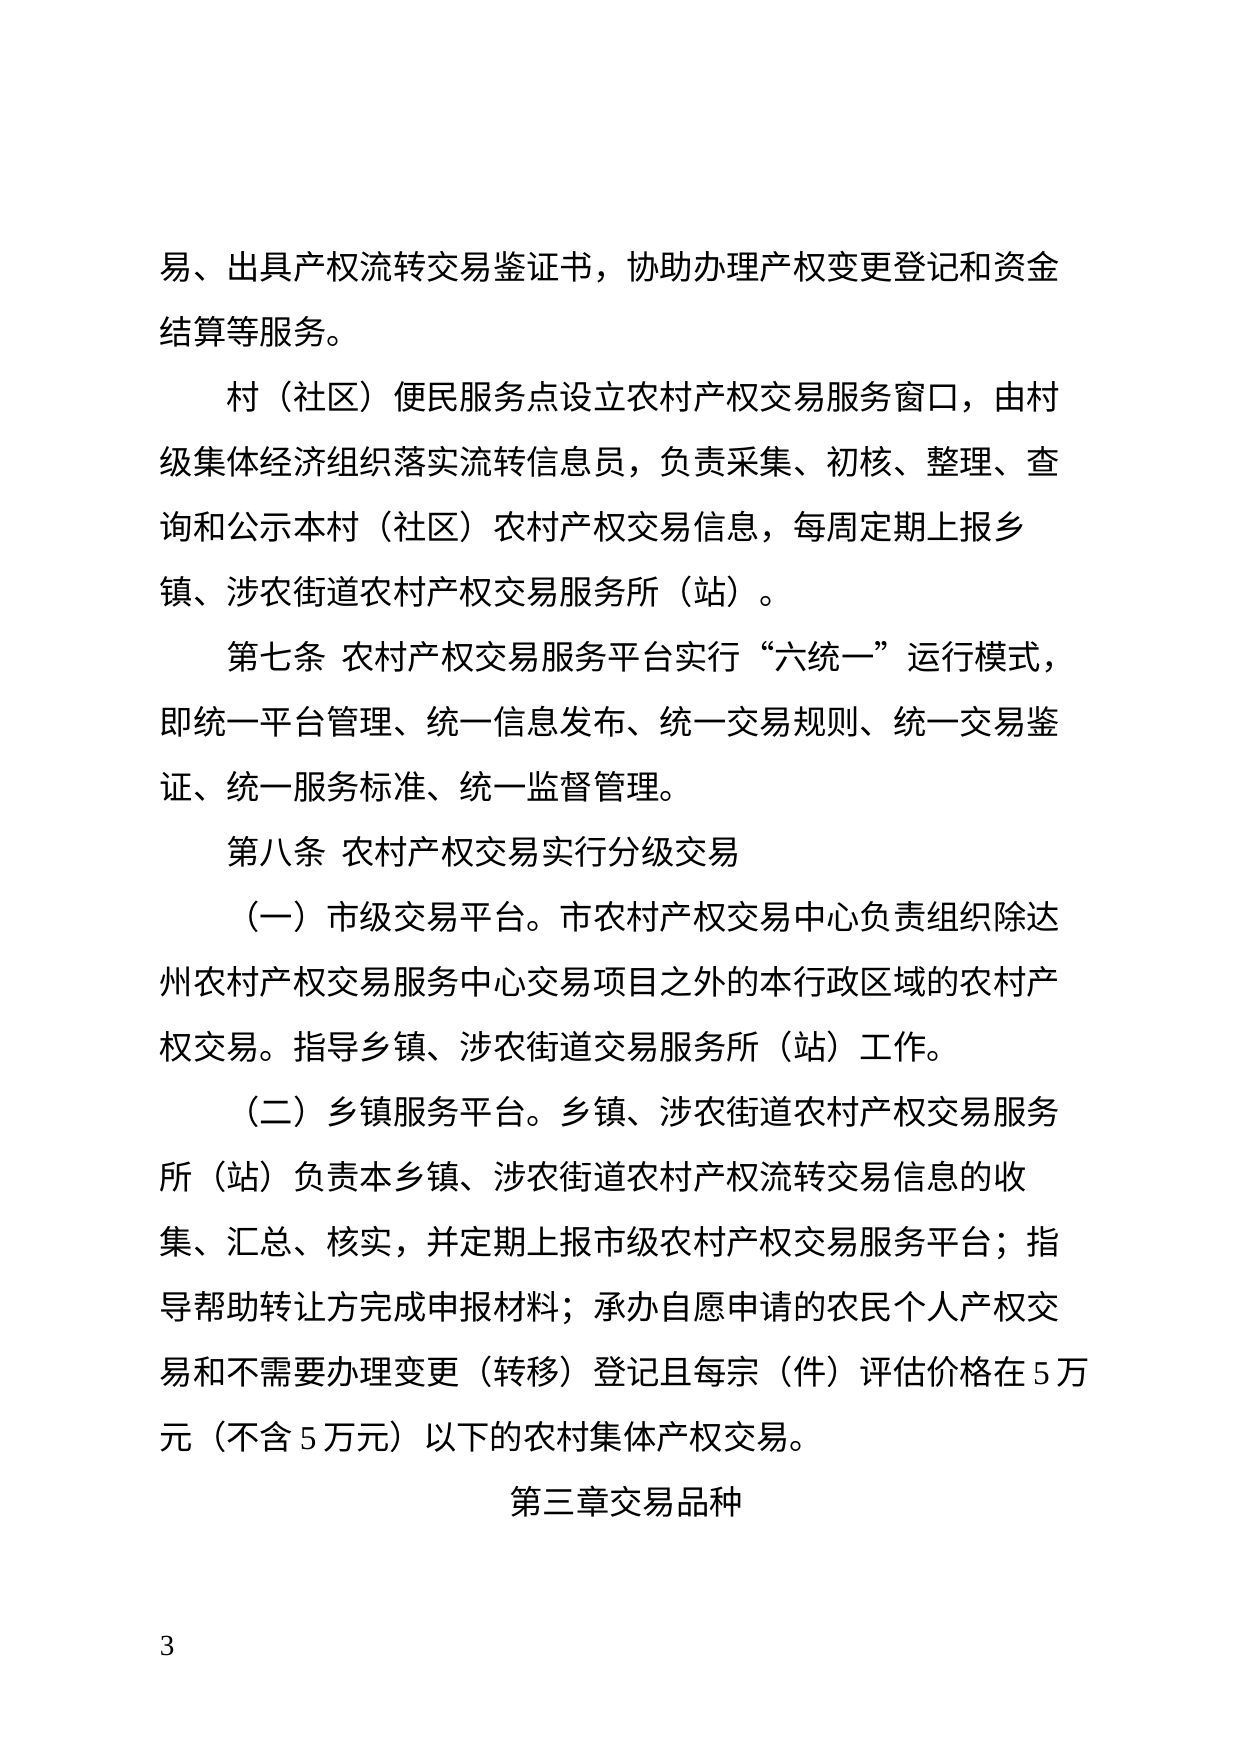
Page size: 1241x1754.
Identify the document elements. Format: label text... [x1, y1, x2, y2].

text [159, 233, 1093, 363]
text 第三章交易品种 [159, 1468, 1093, 1533]
text 第八条 农村产权交易实行分级交易 [159, 818, 1093, 883]
text 第七条 农村产权交易服务平台实行“六统一”运行模式，即统一平台管理、统一信息发布、统一交易规则、统一交易鉴证、统一服务标准、统一监督管理。 [159, 623, 1093, 818]
text 村（社区）便民服务点设立农村产权交易服务窗口，由村级集体经济组织落实流转信息员，负责采集、初核、整理、查询和公示本村（社区）农村产权交易信息，每周定期上报乡镇、涉农街道农村产权交易服务所（站）。 [159, 363, 1093, 623]
text （二）乡镇服务平台。乡镇、涉农街道农村产权交易服务所（站）负责本乡镇、涉农街道农村产权流转交易信息的收集、汇总、核实，并定期上报市级农村产权交易服务平台；指导帮助转让方完成申报材料；承办自愿申请的农民个人产权交易和不需要办理变更（转移）登记且每宗（件）评估价格在5万元（不含5万元）以下的农村集体产权交易。 [159, 1078, 1093, 1468]
text （一）市级交易平台。市农村产权交易中心负责组织除达州农村产权交易服务中心交易项目之外的本行政区域的农村产权交易。指导乡镇、涉农街道交易服务所（站）工作。 [159, 883, 1093, 1078]
